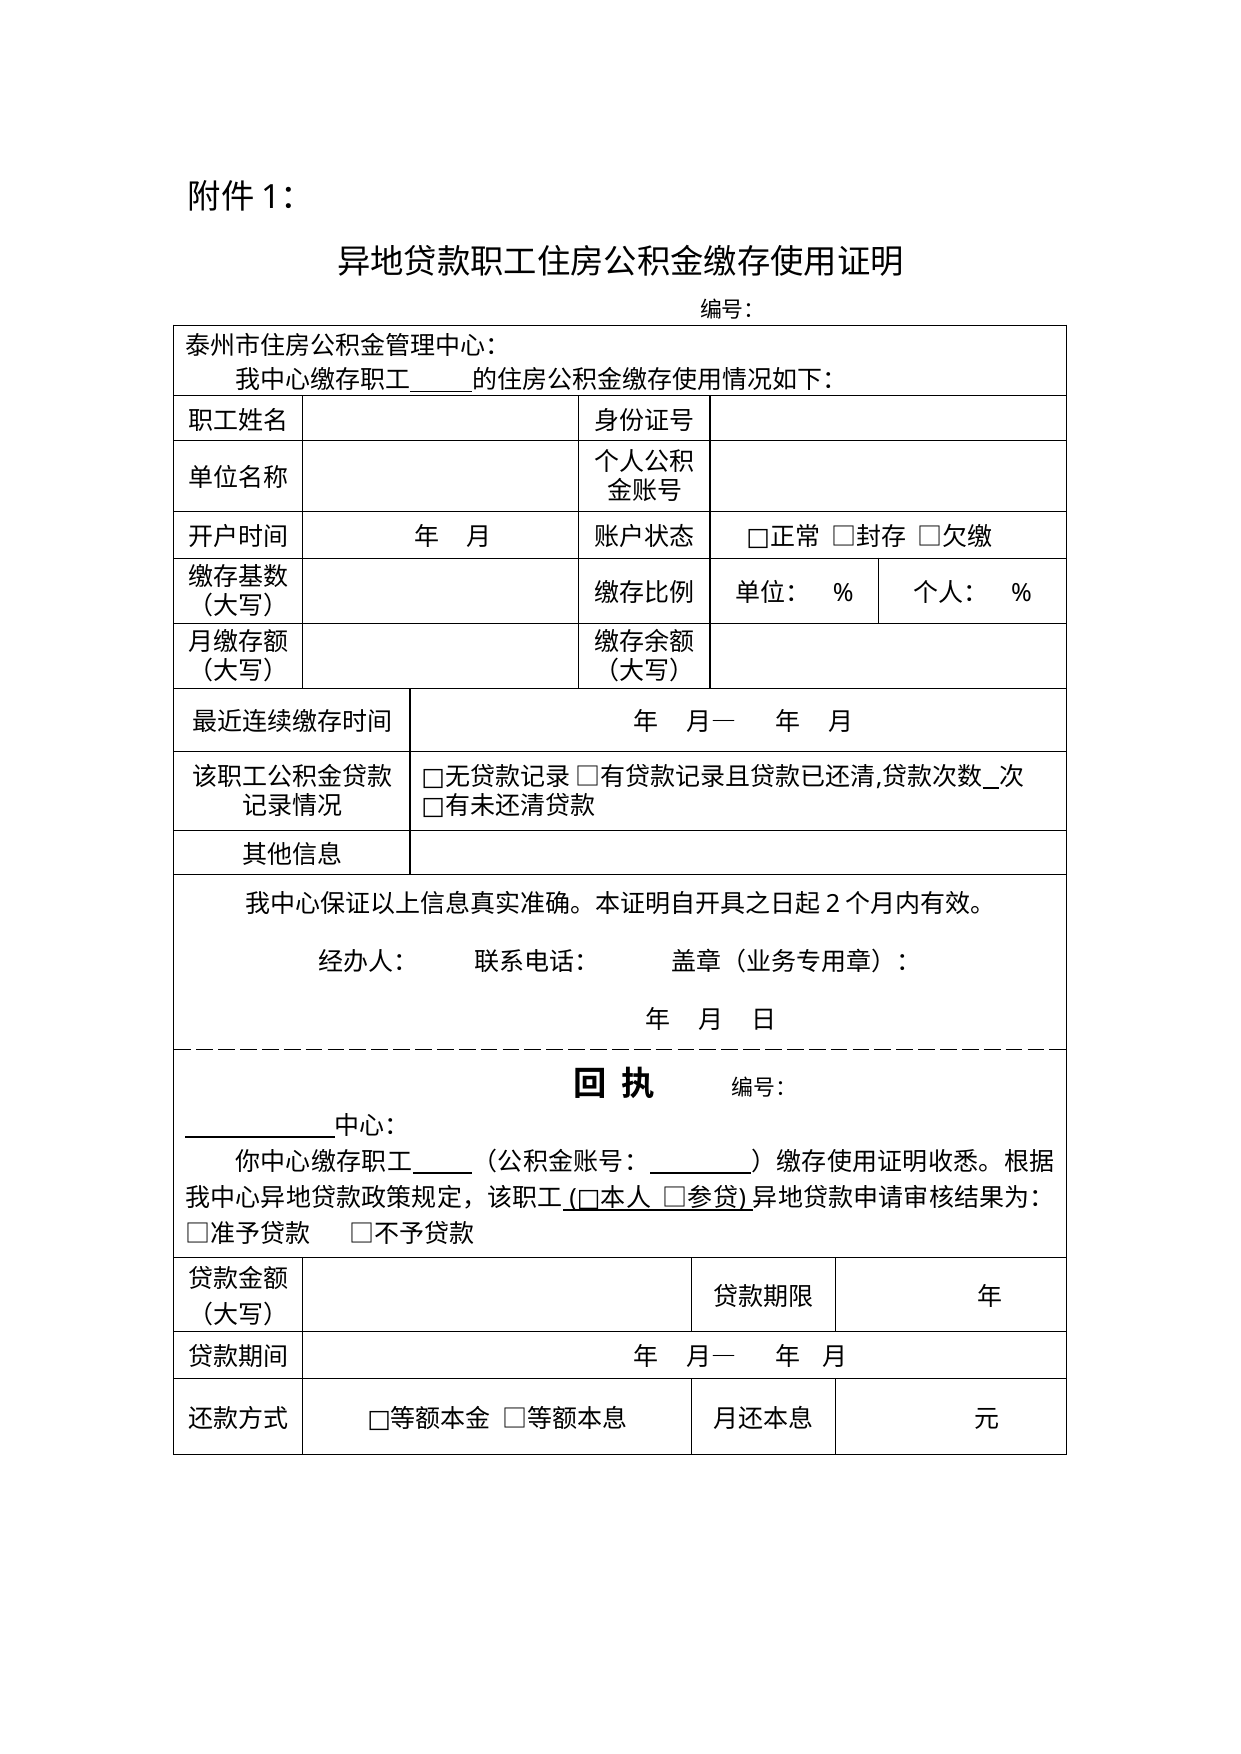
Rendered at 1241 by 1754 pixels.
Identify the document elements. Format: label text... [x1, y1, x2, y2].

table_cell □等额本金 □等额本息 [303, 1379, 691, 1454]
table_header 泰州市住房公积金管理中心： 我中心缴存职工 的住房公积金缴存使用情况如下： [174, 326, 1066, 395]
table_cell 贷款金额（大写） [174, 1258, 302, 1331]
table_cell 最近连续缴存时间 [174, 689, 409, 751]
text 异地贷款职工住房公积金缴存使用证明 [187, 227, 1053, 292]
table_cell 缴存基数（大写） [174, 559, 302, 623]
table_cell 年 月 [303, 512, 578, 557]
table_cell 缴存余额（大写） [579, 624, 709, 688]
table_cell [711, 441, 1066, 511]
text 编号： [187, 292, 1053, 324]
table_cell 开户时间 [174, 512, 302, 557]
table_cell 年 [836, 1258, 1066, 1331]
table_cell 职工姓名 [174, 396, 302, 440]
table_cell 个人： % [879, 559, 1066, 623]
table_cell 贷款期间 [174, 1332, 302, 1378]
text 附件1： [187, 162, 1053, 227]
table_cell 其他信息 [174, 831, 409, 873]
table_cell 元 [836, 1379, 1066, 1454]
table_cell [303, 624, 578, 688]
table_cell 年 月— 年 月 [411, 689, 1066, 751]
table_cell 缴存比例 [579, 559, 709, 623]
table_cell □无贷款记录 □有贷款记录且贷款已还清,贷款次数 次 □有未还清贷款 [411, 752, 1066, 830]
table_cell □正常 □封存 □欠缴 [711, 512, 1066, 557]
table_cell 单位名称 [174, 441, 302, 511]
table_cell 月还本息 [692, 1379, 835, 1454]
table_cell [303, 441, 578, 511]
table_cell 贷款期限 [692, 1258, 835, 1331]
table_cell [711, 624, 1066, 688]
table_cell 单位： % [711, 559, 878, 623]
table_cell 我中心保证以上信息真实准确。本证明自开具之日起2个月内有效。 经办人： 联系电话： 盖章（业务专用章）： 年 月 日 [174, 875, 1066, 1049]
table_cell 月缴存额（大写） [174, 624, 302, 688]
table_cell 该职工公积金贷款记录情况 [174, 752, 409, 830]
table_cell 身份证号 [579, 396, 709, 440]
table_cell [303, 559, 578, 623]
table_cell [411, 831, 1066, 873]
table_cell [303, 1258, 691, 1331]
table_cell 个人公积金账号 [579, 441, 709, 511]
table_cell 账户状态 [579, 512, 709, 557]
table_cell [303, 396, 578, 440]
table_cell 还款方式 [174, 1379, 302, 1454]
table_cell 年 月— 年 月 [303, 1332, 1066, 1378]
table_cell [711, 396, 1066, 440]
table_cell 回 执 编号： 中心： 你中心缴存职工 （公积金账号： ）缴存使用证明收悉。根据我中心异地贷款政策规定，该职工 (□本人 □参贷) 异地贷款申请审核结果为： □准予贷款 □不予贷款 [174, 1049, 1066, 1257]
